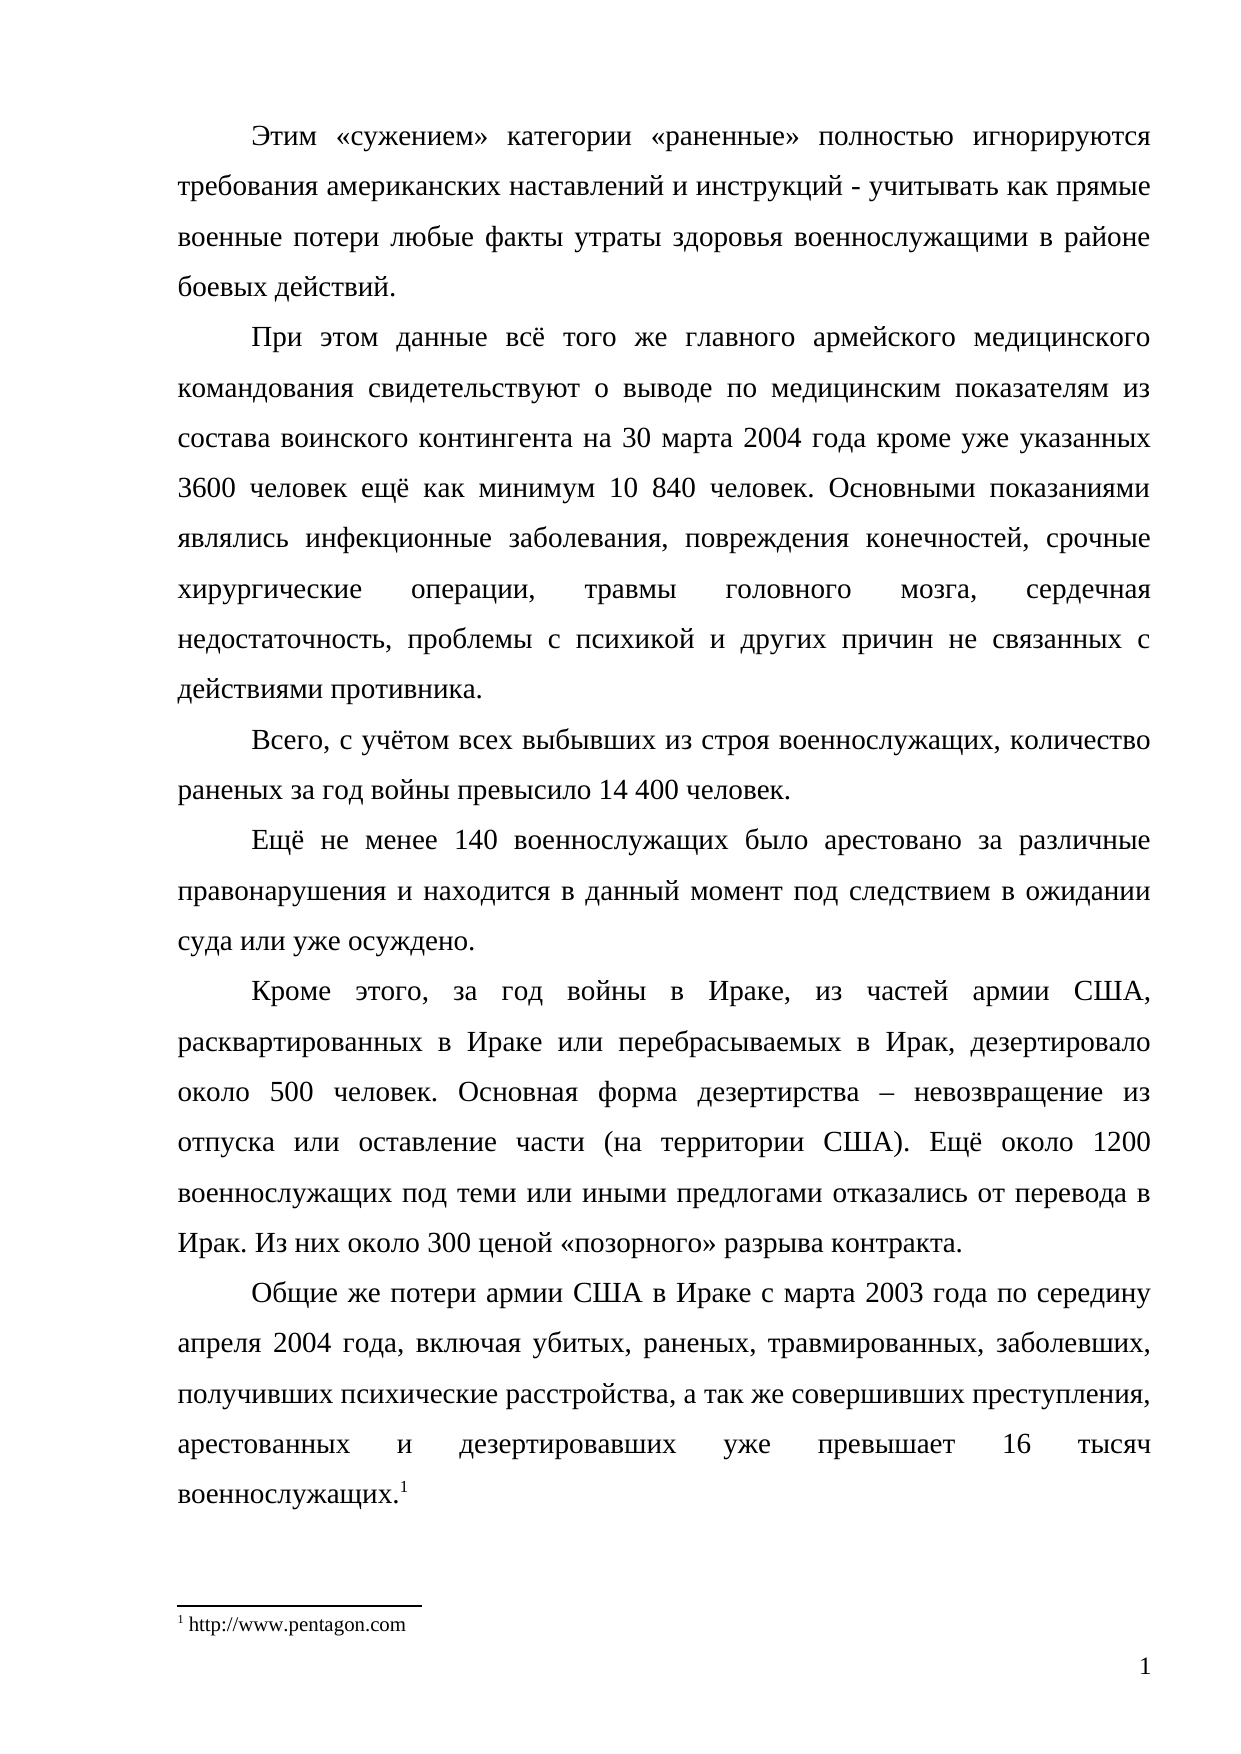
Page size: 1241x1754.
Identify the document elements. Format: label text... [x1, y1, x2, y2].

text Ещё не менее 140 военнослужащих было арестовано за различные правонарушения и находится в данный момент под следствием в ожидании суда или уже осуждено. [177, 822, 1152, 957]
text Кроме этого, за год войны в Ираке, из частей армии США, расквартированных в Ираке или перебрасываемых в Ирак, дезертировало около 500 человек. Основная форма дезертирства – невозвращение из отпуска или оставление части (на территории США). Ещё около 1200 военнослужащих под теми или иными предлогами отказались от перевода в Ирак. Из них около 300 ценой «позорного» разрыва контракта. [177, 973, 1152, 1258]
text При этом данные всё того же главного армейского медицинского командования свидетельствуют о выводе по медицинским показателям из состава воинского контингента на 30 марта 2004 года кроме уже указанных 3600 человек ещё как минимум 10 840 человек. Основными показаниями являлись инфекционные заболевания, повреждения конечностей, срочные хирургические операции, травмы головного мозга, сердечная недостаточность, проблемы с психикой и других причин не связанных с действиями противника. [177, 319, 1152, 705]
text Этим «сужением» категории «раненные» полностью игнорируются требования американских наставлений и инструкций - учитывать как прямые военные потери любые факты утраты здоровья военнослужащими в районе боевых действий. [177, 118, 1152, 303]
text Общие же потери армии США в Ираке с марта 2003 года по середину апреля 2004 года, включая убитых, раненых, травмированных, заболевших, получивших психические расстройства, а так же совершивших преступления, арестованных и дезертировавших уже превышает 16 тысяч военнослужащих. [177, 1275, 1152, 1510]
text Всего, с учётом всех выбывших из строя военнослужащих, количество раненых за год войны превысило 14 400 человек. [177, 722, 1152, 806]
